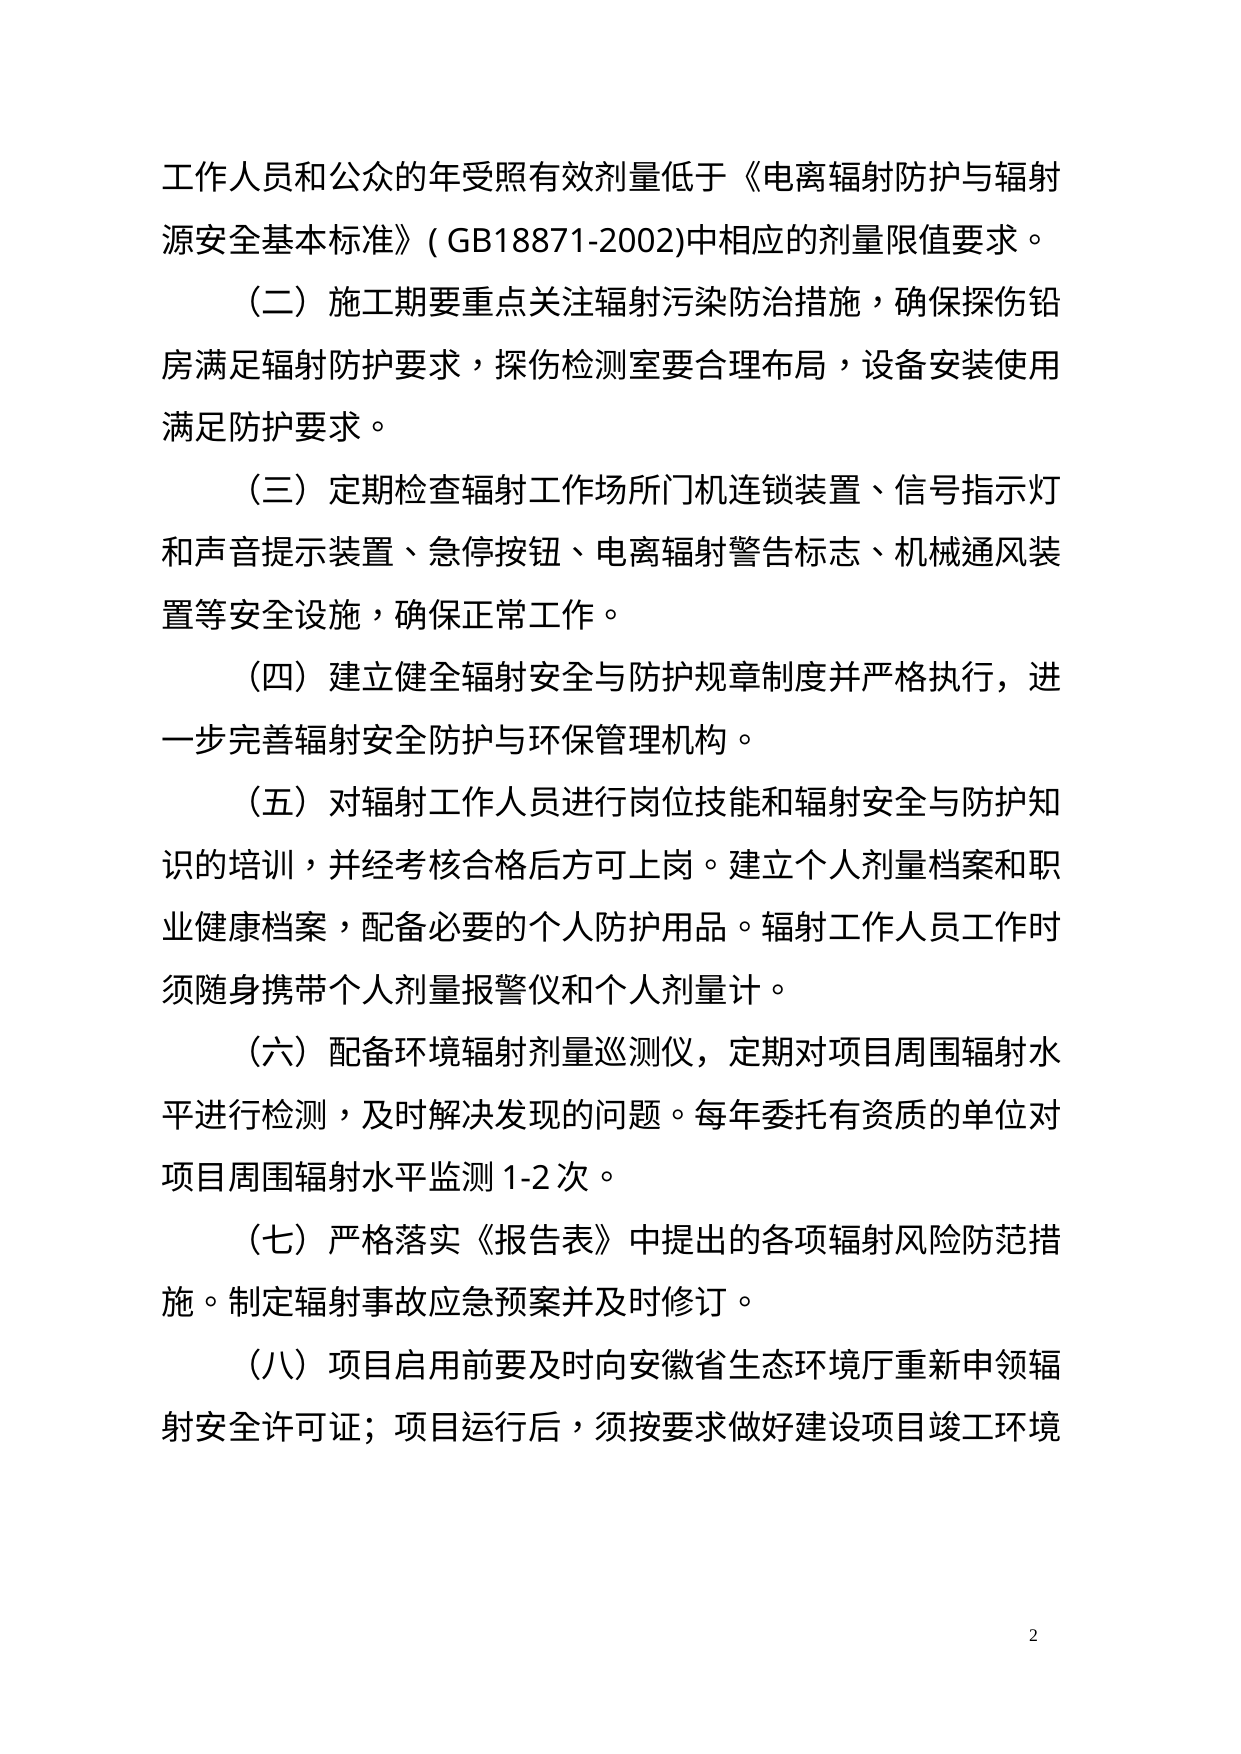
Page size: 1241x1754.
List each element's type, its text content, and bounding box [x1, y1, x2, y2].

text （七）严格落实《报告表》中提出的各项辐射风险防范措施。制定辐射事故应急预案并及时修订。 [161, 1202, 1073, 1327]
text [161, 139, 1073, 264]
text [161, 1327, 1073, 1452]
text （二）施工期要重点关注辐射污染防治措施，确保探伤铅房满足辐射防护要求，探伤检测室要合理布局，设备安装使用满足防护要求。 [161, 264, 1073, 452]
text （六）配备环境辐射剂量巡测仪，定期对项目周围辐射水平进行检测，及时解决发现的问题。每年委托有资质的单位对项目周围辐射水平监测1-2次。 [161, 1014, 1073, 1202]
text （三）定期检查辐射工作场所门机连锁装置、信号指示灯和声音提示装置、急停按钮、电离辐射警告标志、机械通风装置等安全设施，确保正常工作。 [161, 452, 1073, 639]
text （五）对辐射工作人员进行岗位技能和辐射安全与防护知识的培训，并经考核合格后方可上岗。建立个人剂量档案和职业健康档案，配备必要的个人防护用品。辐射工作人员工作时须随身携带个人剂量报警仪和个人剂量计。 [161, 764, 1073, 1014]
text （四）建立健全辐射安全与防护规章制度并严格执行，进一步完善辐射安全防护与环保管理机构。 [161, 639, 1073, 764]
